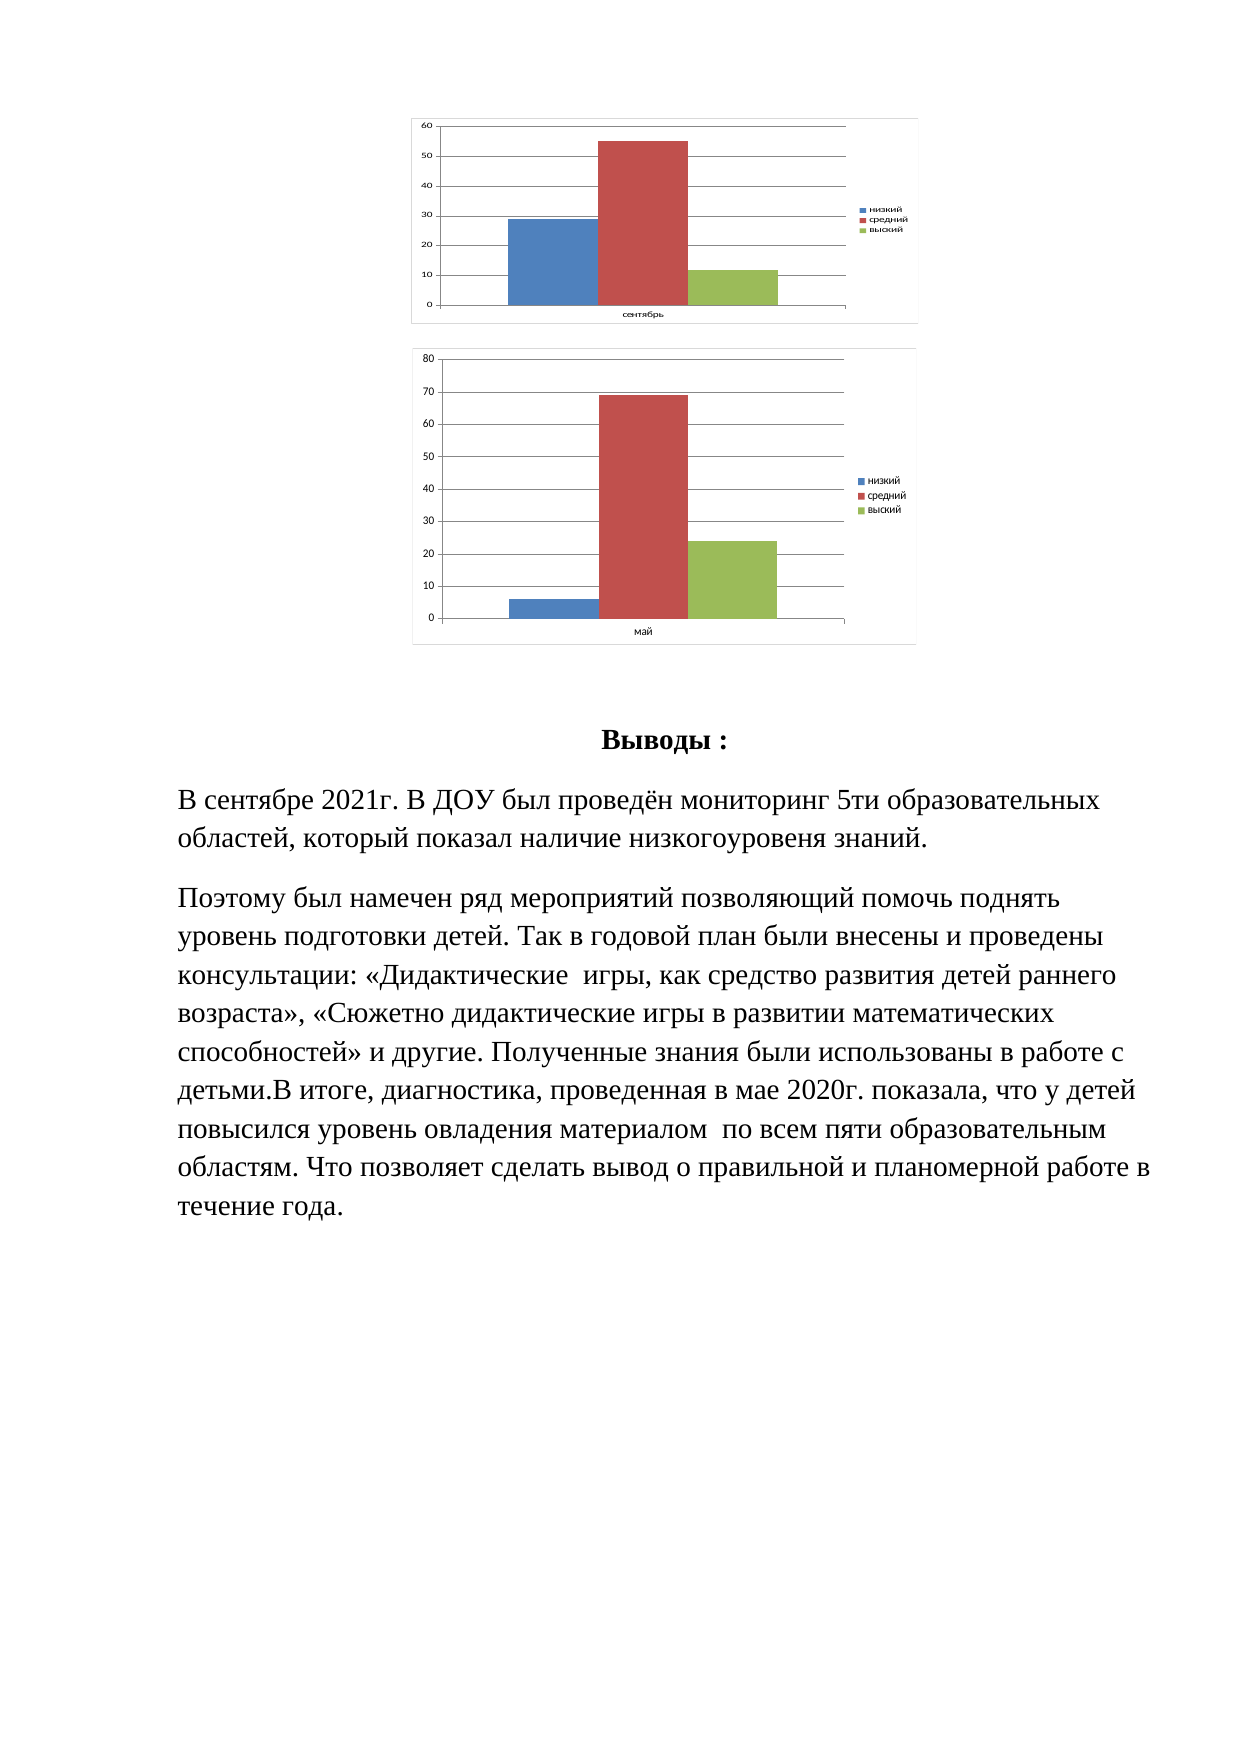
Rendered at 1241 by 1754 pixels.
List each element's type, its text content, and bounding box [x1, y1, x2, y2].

text Поэтому был намечен ряд мероприятий позволяющий помочь поднять уровень подготовки детей. Так в годовой план были внесены и проведены консультации: «Дидактические игры, как средство развития детей раннего возраста», «Сюжетно дидактические игры в развитии математических способностей» и другие. Полученные знания были использованы в работе с детьми.В итоге, диагностика, проведенная в мае 2020г. показала, что у детей повысился уровень овладения материалом по всем пяти образовательным областям. Что позволяет сделать вывод о правильной и планомерной работе в течение года. [177, 880, 1152, 1222]
text Выводы : [177, 722, 1152, 756]
text В сентябре 2021г. В ДОУ был проведён мониторинг 5ти образовательных областей, который показал наличие низкогоуровеня знаний. [177, 782, 1152, 854]
